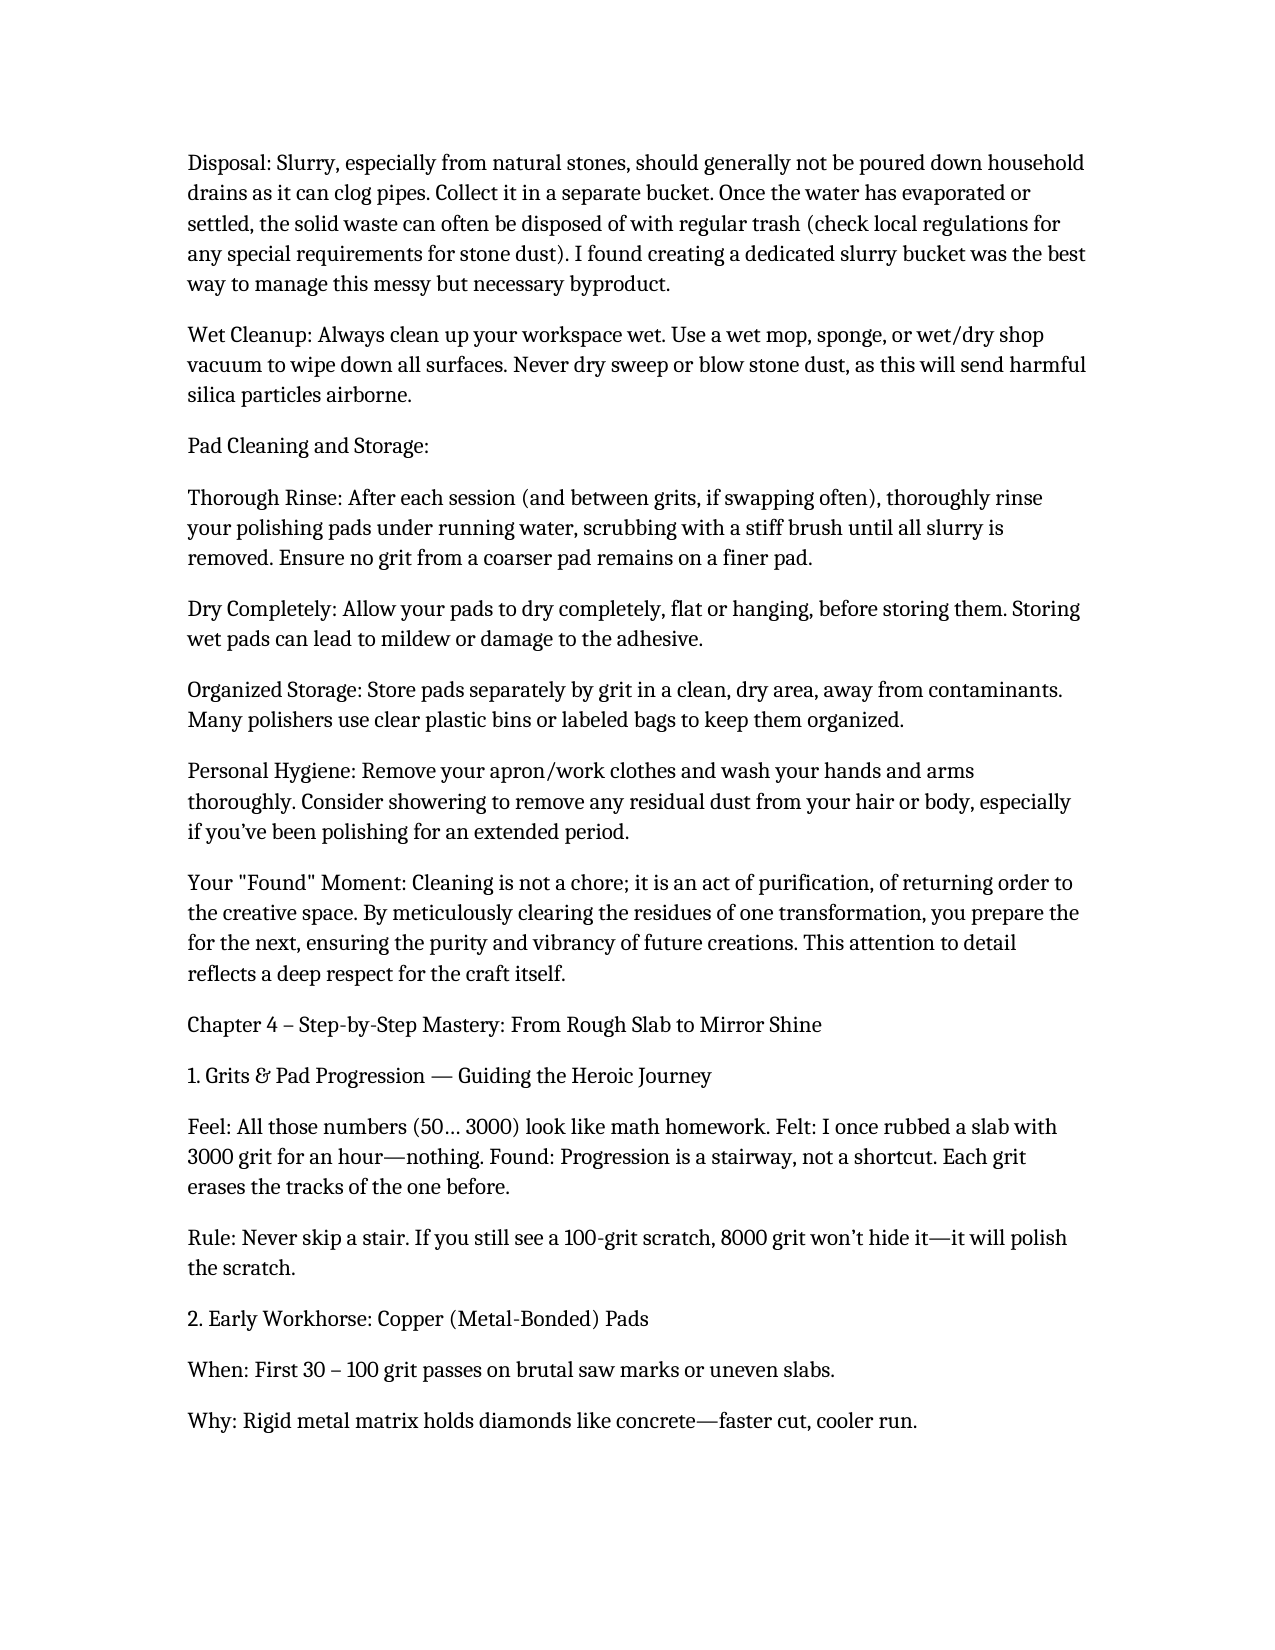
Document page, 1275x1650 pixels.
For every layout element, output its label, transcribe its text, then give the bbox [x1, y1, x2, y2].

text Chapter 4 – Step‑by‑Step Mastery: From Rough Slab to Mirror Shine [187, 1011, 1087, 1038]
text Personal Hygiene: Remove your apron/work clothes and wash your hands and arms thoroughly. Consider showering to remove any residual dust from your hair or body, especially if you’ve been polishing for an extended period. [187, 758, 1087, 845]
text Feel: All those numbers (50… 3000) look like math homework. Felt: I once rubbed a slab with 3000 grit for an hour—nothing. Found: Progression is a stairway, not a shortcut. Each grit erases the tracks of the one before. [187, 1113, 1087, 1200]
text Pad Cleaning and Storage: [187, 433, 1087, 460]
text Your "Found" Moment: Cleaning is not a chore; it is an act of purification, of returning order to the creative space. By meticulously clearing the residues of one transformation, you prepare the for the next, ensuring the purity and vibrancy of future creations. This attention to detail reflects a deep respect for the craft itself. [187, 870, 1087, 987]
text Wet Cleanup: Always clean up your workspace wet. Use a wet mop, sponge, or wet/dry shop vacuum to wipe down all surfaces. Never dry sweep or blow stone dust, as this will send harmful silica particles airborne. [187, 322, 1087, 409]
text 2. Early Workhorse: Copper (Metal‑Bonded) Pads [187, 1306, 1087, 1333]
text When: First 30 – 100 grit passes on brutal saw marks or uneven slabs. [187, 1357, 1087, 1384]
text Why: Rigid metal matrix holds diamonds like concrete—faster cut, cooler run. [187, 1408, 1087, 1435]
text Organized Storage: Store pads separately by grit in a clean, dry area, away from contaminants. Many polishers use clear plastic bins or labeled bags to keep them organized. [187, 677, 1087, 734]
text Disposal: Slurry, especially from natural stones, should generally not be poured down household drains as it can clog pipes. Collect it in a separate bucket. Once the water has evaporated or settled, the solid waste can often be disposed of with regular trash (check local regulations for any special requirements for stone dust). I found creating a dedicated slurry bucket was the best way to manage this messy but necessary byproduct. [187, 150, 1087, 297]
text Dry Completely: Allow your pads to dry completely, flat or hanging, before storing them. Storing wet pads can lead to mildew or damage to the adhesive. [187, 596, 1087, 652]
text Rule: Never skip a stair. If you still see a 100‑grit scratch, 8000 grit won’t hide it—it will polish the scratch. [187, 1225, 1087, 1282]
text 1. Grits & Pad Progression — Guiding the Heroic Journey [187, 1062, 1087, 1089]
text Thorough Rinse: After each session (and between grits, if swapping often), thoroughly rinse your polishing pads under running water, scrubbing with a stiff brush until all slurry is removed. Ensure no grit from a coarser pad remains on a finer pad. [187, 484, 1087, 571]
